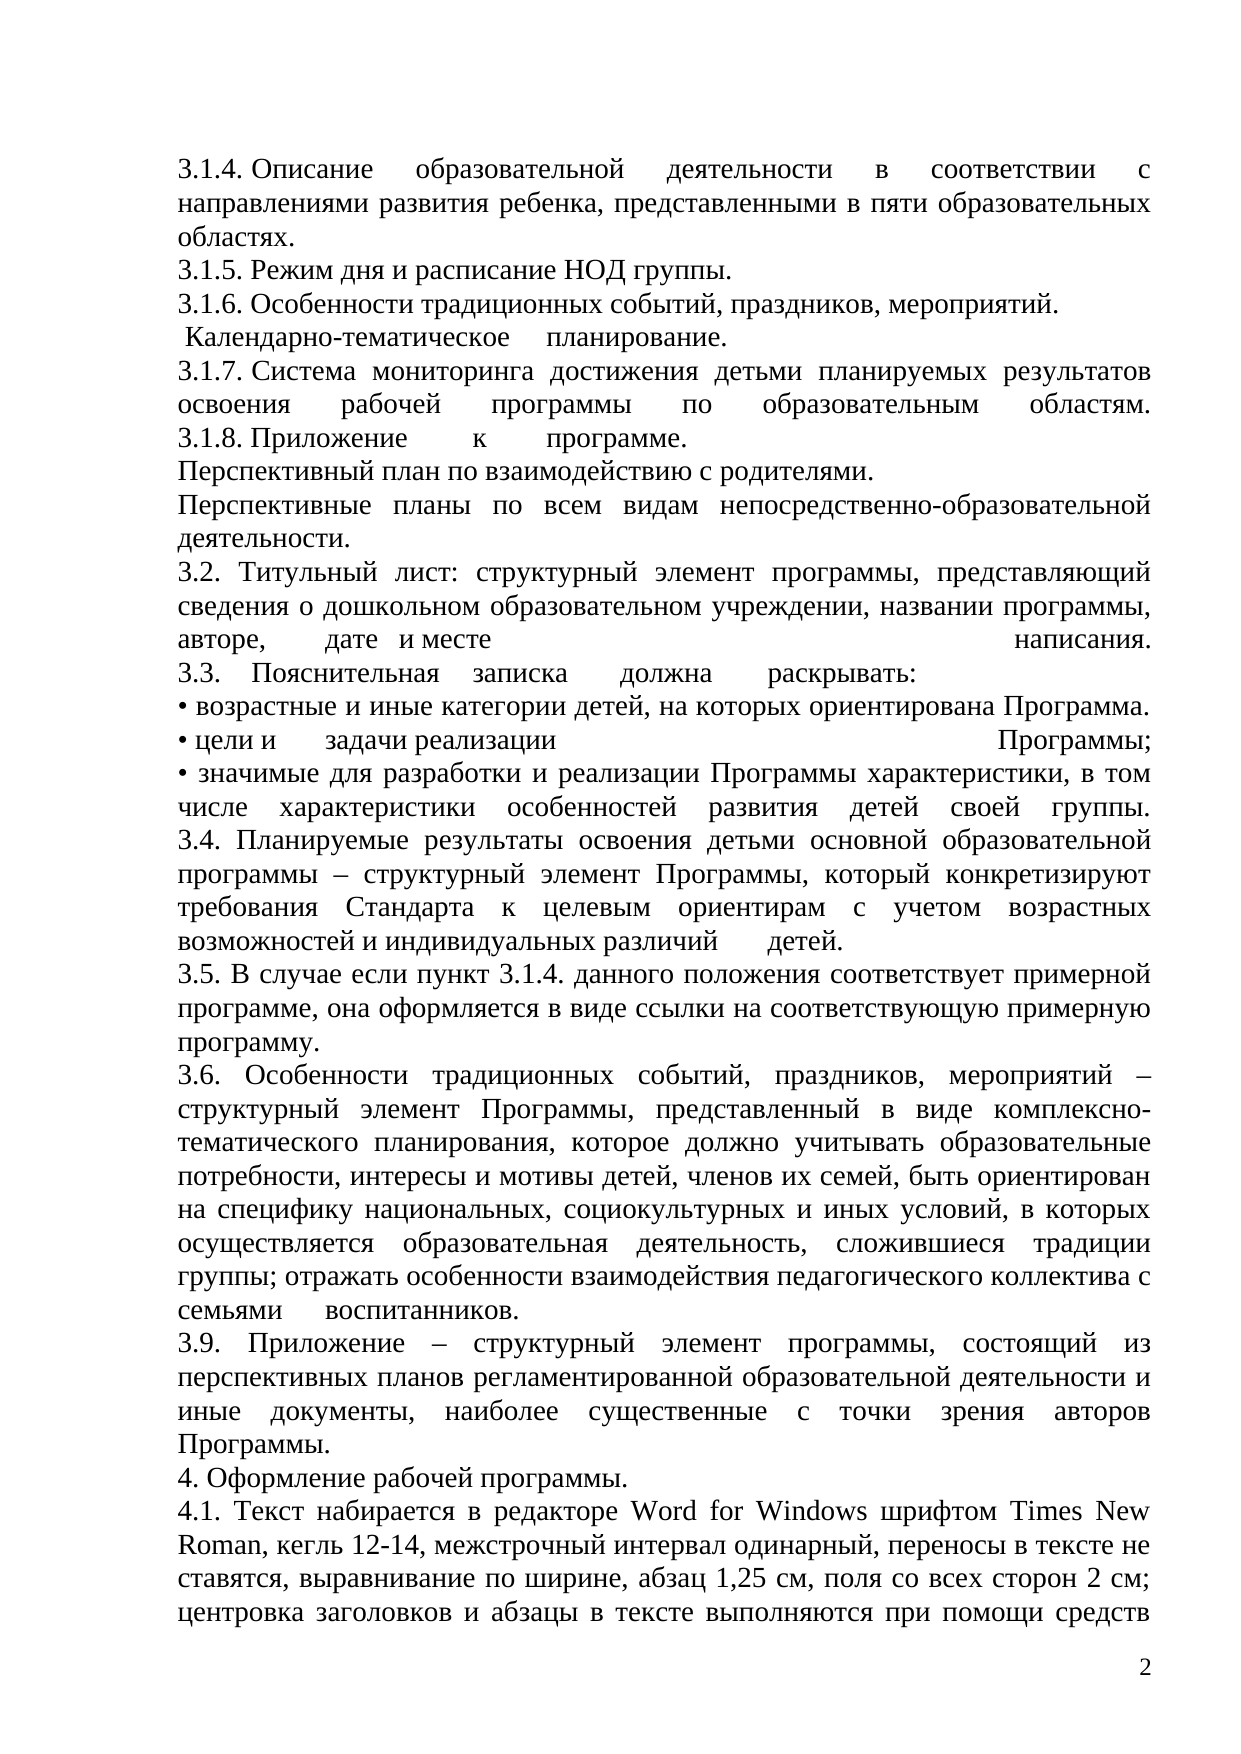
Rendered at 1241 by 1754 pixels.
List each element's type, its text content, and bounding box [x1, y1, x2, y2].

text 4. Оформление рабочей программы. [177, 1460, 1152, 1493]
text Перспективный план по взаимодействию с родителями. [177, 453, 1152, 487]
text 3.1.4. Описание образовательной деятельности в соответствии с направлениями развития ребенка, представленными в пяти образовательных областях. [177, 118, 1152, 252]
text Календарно-тематическое планирование. 3.1.7. Система мониторинга достижения детьми планируемых результатов освоения рабочей программы по образовательным областям. 3.1.8. Приложение к программе. [177, 319, 1152, 453]
text Перспективные планы по всем видам непосредственно-образовательной деятельности. 3.2. Титульный лист: структурный элемент программы, представляющий сведения о дошкольном образовательном учреждении, названии программы, авторе, дате и месте написания. 3.3. Пояснительная записка должна раскрывать: • возрастные и иные категории детей, на которых ориентирована Программа. • цели и задачи реализации Программы; • значимые для разработки и реализации Программы характеристики, в том числе характеристики особенностей развития детей своей группы. 3.4. Планируемые результаты освоения детьми основной образовательной программы – структурный элемент Программы, который конкретизируют требования Стандарта к целевым ориентирам с учетом возрастных возможностей и индивидуальных различий детей. 3.5. В случае если пункт 3.1.4. данного положения соответствует примерной программе, она оформляется в виде ссылки на соответствующую примерную программу. 3.6. Особенности традиционных событий, праздников, мероприятий – структурный элемент Программы, представленный в виде комплексно-тематического планирования, которое должно учитывать образовательные потребности, интересы и мотивы детей, членов их семей, быть ориентирован на специфику национальных, социокультурных и иных условий, в которых осуществляется образовательная деятельность, сложившиеся традиции группы; отражать особенности взаимодействия педагогического коллектива с семьями воспитанников. 3.9. Приложение – структурный элемент программы, состоящий из перспективных планов регламентированной образовательной деятельности и иные документы, наиболее существенные с точки зрения авторов Программы. [177, 487, 1152, 1460]
text 3.1.6. Особенности традиционных событий, праздников, мероприятий. [177, 286, 1152, 319]
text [177, 1493, 1152, 1627]
text 3.1.5. Режим дня и расписание НОД группы. [177, 252, 1152, 286]
